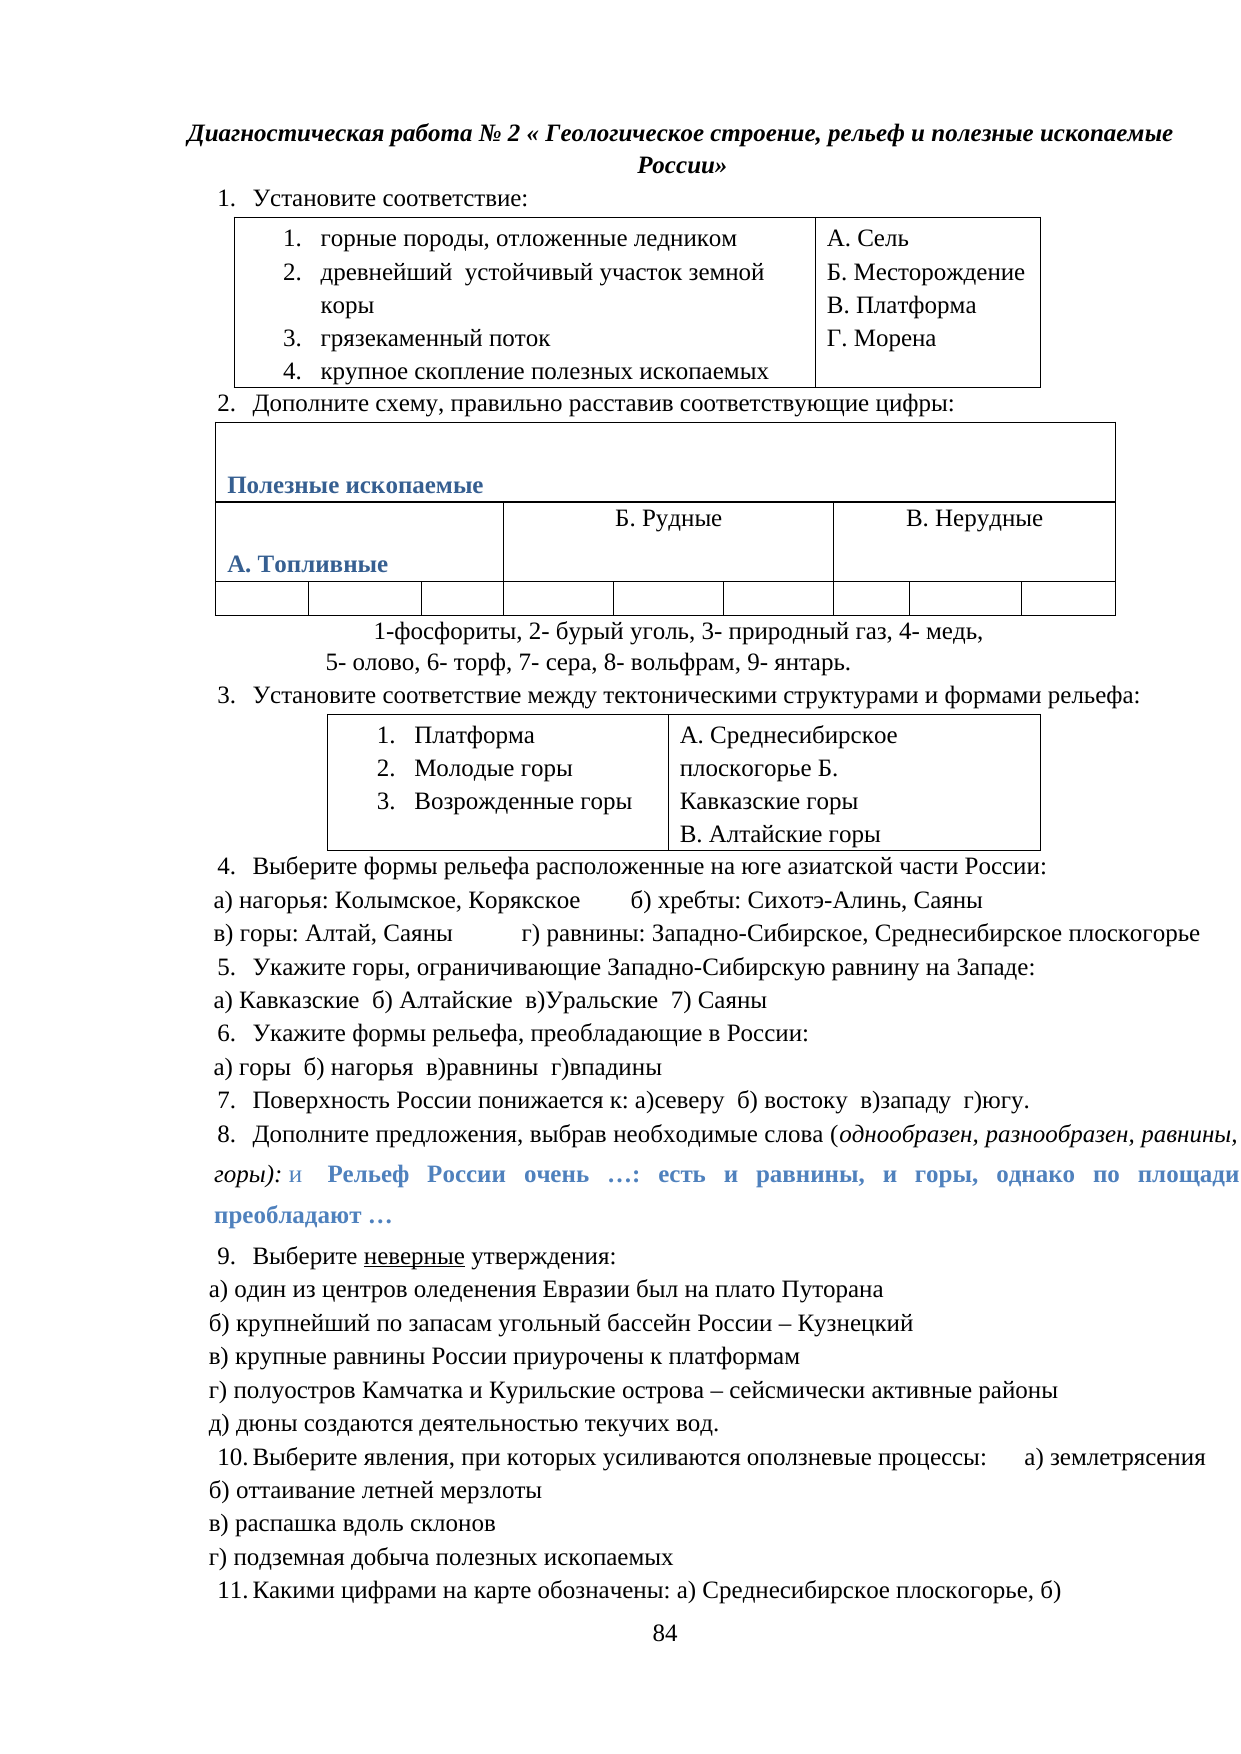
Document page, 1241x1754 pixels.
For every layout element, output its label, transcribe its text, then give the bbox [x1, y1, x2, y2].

text а) горы б) нагорья в)равнины г)впадины [213, 1052, 1240, 1081]
table_cell [910, 582, 1021, 615]
text а) один из центров оледенения Евразии был на плато Путорана [190, 1274, 1240, 1303]
list Выберите явления, при которых усиливаются оползневые процессы: а) землетрясения [214, 1442, 1240, 1470]
list Укажите формы рельефа, преобладающие в России: [214, 1018, 1240, 1047]
list Какими цифрами на карте обозначены: а) Среднесибирское плоскогорье, б) [214, 1575, 1240, 1604]
list Поверхность России понижается к: а)северу б) востоку в)западу г)югу. [214, 1085, 1240, 1114]
table_cell [724, 582, 833, 615]
list Выберите формы рельефа расположенные на юге азиатской части России: [214, 851, 1240, 880]
text б) крупнейший по запасам угольный бассейн России – Кузнецкий [190, 1308, 1240, 1337]
list Дополните схему, правильно расставив соответствующие цифры: [214, 388, 1240, 417]
list Дополните предложения, выбрав необходимые слова (однообразен, разнообразен, равнины, горы): и Рельеф России очень …: есть и равнины, и горы, однако по площади преобладают … [214, 1119, 1240, 1229]
table_cell [614, 582, 723, 615]
text в) крупные равнины России приурочены к платформам [190, 1341, 1240, 1370]
list Выберите неверные утверждения: [214, 1241, 1240, 1270]
table_cell [834, 582, 909, 615]
table_cell [422, 582, 503, 615]
table_header Платформа Молодые горы Возрожденные горы [328, 715, 668, 850]
table_header А. Среднесибирское плоскогорье Б. Кавказские горы В. Алтайские горы [669, 715, 1040, 850]
text Диагностическая работа № 2 « Геологическое строение, рельеф и полезные ископаемые России» [177, 118, 1186, 179]
table_header А. Сель Б. Месторождение В. Платформа Г. Морена [816, 218, 1040, 387]
table_cell [1022, 582, 1115, 615]
text а) Кавказские б) Алтайские в)Уральские 7) Саяны [213, 985, 1240, 1014]
text а) нагорья: Колымское, Корякское б) хребты: Сихотэ-Алинь, Саяны [213, 885, 1240, 913]
table_cell [723, 503, 833, 581]
text г) подземная добыча полезных ископаемых [177, 1542, 1240, 1571]
text в) распашка вдоль склонов [177, 1508, 1240, 1537]
text 1-фосфориты, 2- бурый уголь, 3- природный газ, 4- медь, 5- олово, 6- торф, 7- сера, 8- вольфрам, 9- янтарь. [177, 616, 998, 676]
table_cell [309, 582, 421, 615]
table_cell Б. Рудные [504, 503, 723, 581]
list Установите соответствие между тектоническими структурами и формами рельефа: [214, 680, 1240, 709]
text в) горы: Алтай, Саяны г) равнины: Западно-Сибирское, Среднесибирское плоскогорье [213, 918, 1202, 947]
table_cell [216, 582, 308, 615]
text г) полуостров Камчатка и Курильские острова – сейсмически активные районы [190, 1375, 1240, 1403]
table_header горные породы, отложенные ледником древнейший устойчивый участок земной коры грязекаменный поток крупное скопление полезных ископаемых [235, 218, 815, 387]
table_cell А. Топливные [216, 503, 422, 581]
list Установите соответствие: [214, 183, 1240, 212]
table_cell В. Нерудные [834, 503, 1115, 581]
text б) оттаивание летней мерзлоты [177, 1475, 1240, 1504]
text д) дюны создаются деятельностью текучих вод. [190, 1408, 1240, 1437]
table_header Полезные ископаемые [216, 423, 1115, 501]
table_cell [422, 503, 503, 581]
list Укажите горы, ограничивающие Западно-Сибирскую равнину на Западе: [214, 952, 1240, 980]
table_cell [504, 582, 613, 615]
